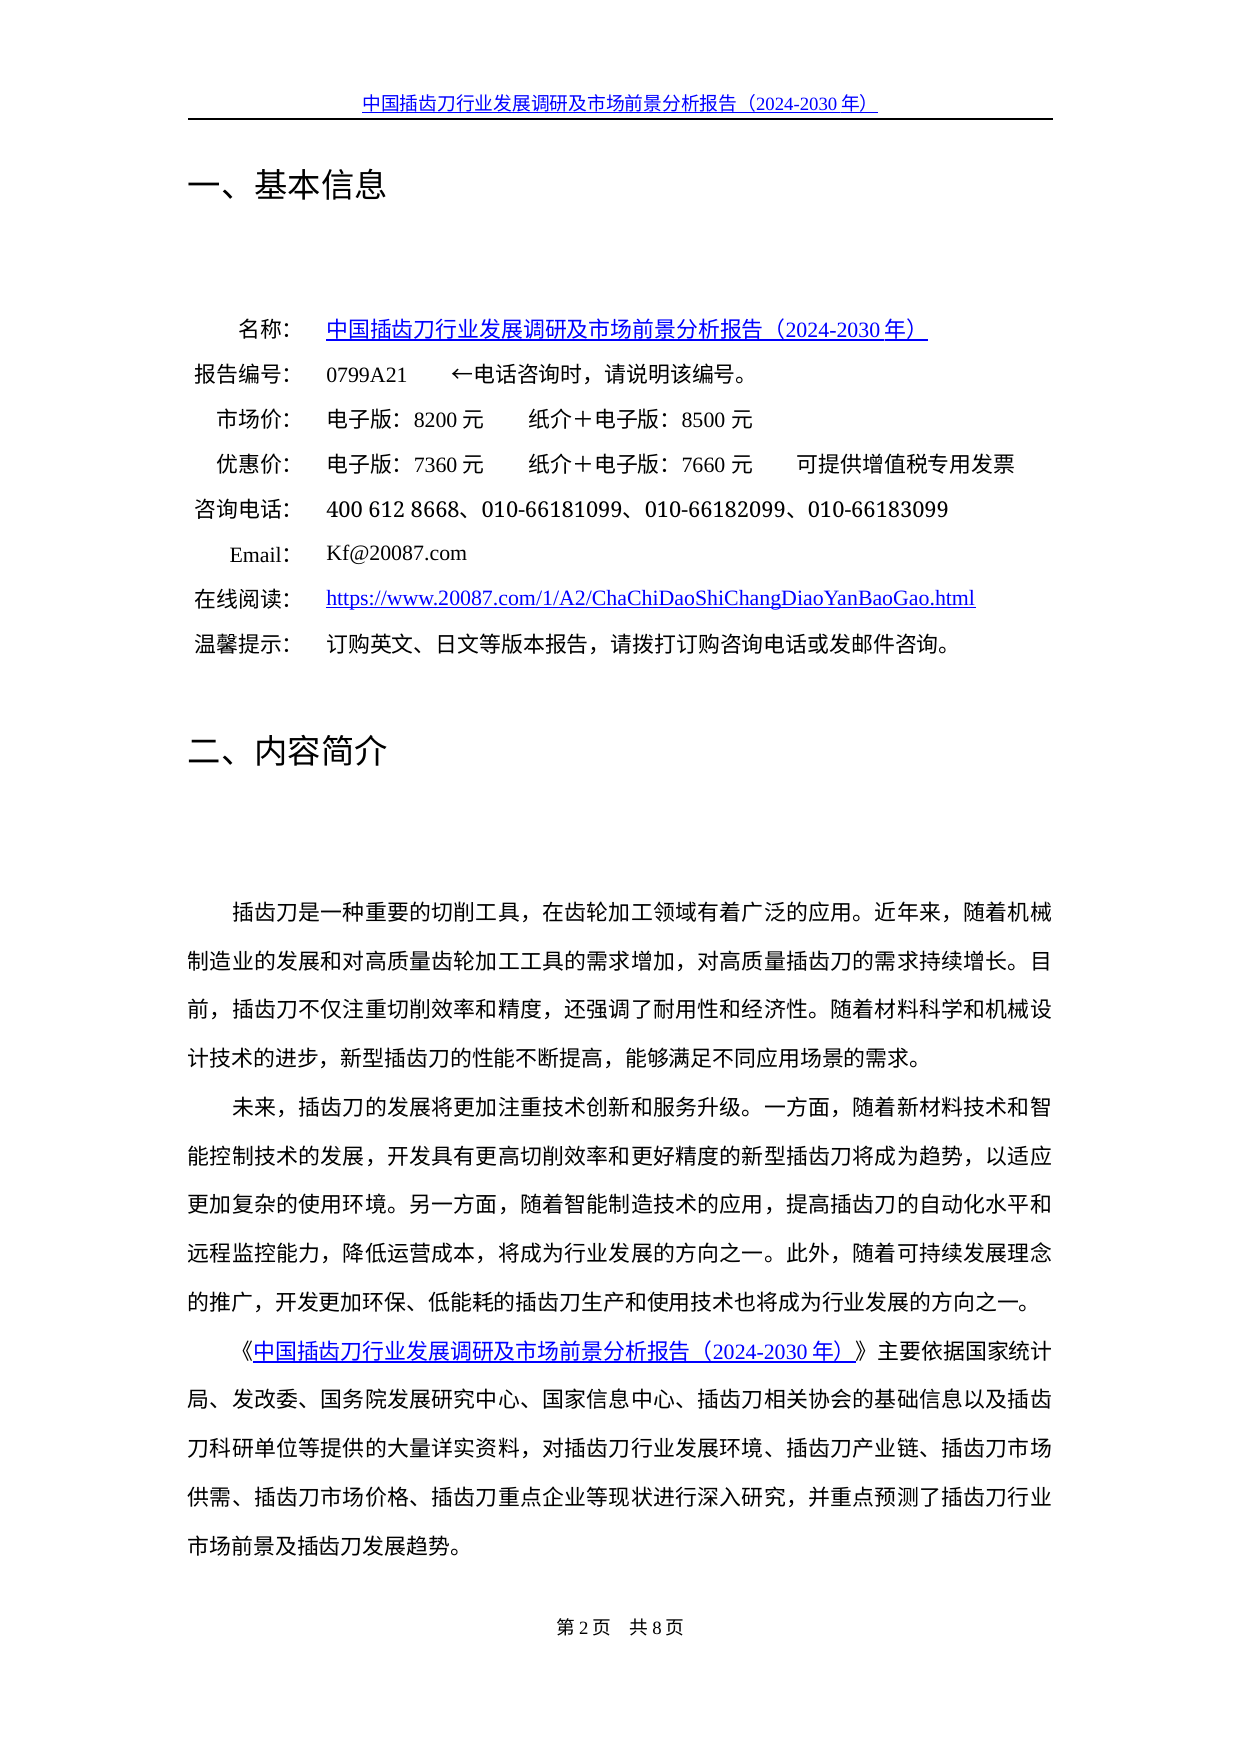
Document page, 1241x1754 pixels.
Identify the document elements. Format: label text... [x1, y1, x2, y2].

table_cell 400 612 8668、010-66181099、010-66182099、010-66183099 [315, 492, 1073, 537]
table_cell 市场价： [167, 402, 315, 447]
table_header 名称： [167, 312, 315, 357]
table_cell 报告编号： [167, 357, 315, 402]
table_cell Kf@20087.com [315, 537, 1073, 582]
table_header 中国插齿刀行业发展调研及市场前景分析报告（2024-2030年） [315, 312, 1073, 357]
table_cell [315, 582, 1073, 627]
table_cell 在线阅读： [167, 582, 315, 627]
table_cell 电子版：7360 元 纸介＋电子版：7660 元 可提供增值税专用发票 [315, 447, 1073, 492]
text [187, 894, 1053, 1561]
table_cell 电子版：8200 元 纸介＋电子版：8500 元 [315, 402, 1073, 447]
table_cell 温馨提示： [167, 627, 315, 672]
table_cell 咨询电话： [167, 492, 315, 537]
title 一、基本信息 [187, 150, 1053, 215]
table_cell Email： [167, 537, 315, 582]
title 二、内容简介 [187, 717, 1053, 782]
table_cell 订购英文、日文等版本报告，请拨打订购咨询电话或发邮件咨询。 [315, 627, 1073, 672]
table_cell 优惠价： [167, 447, 315, 492]
table_cell 0799A21 ←电话咨询时，请说明该编号。 [315, 357, 1073, 402]
